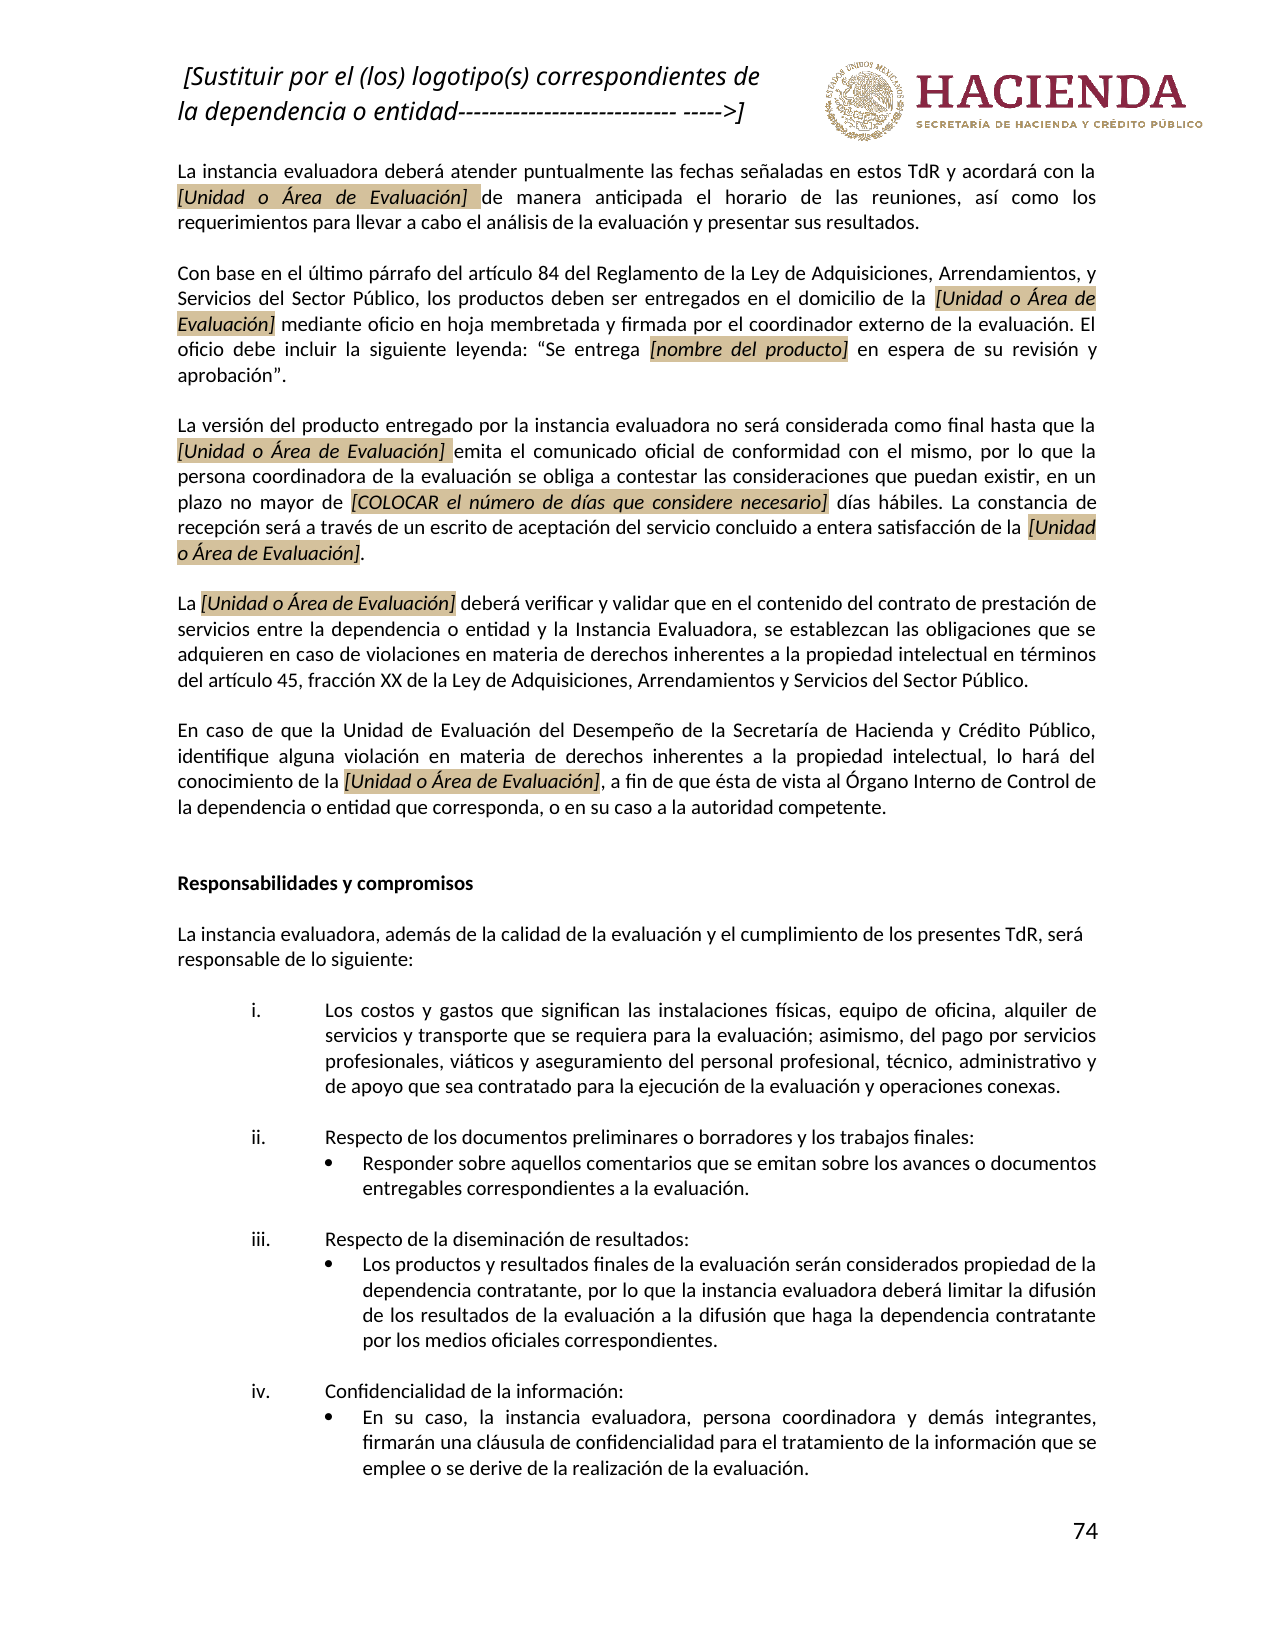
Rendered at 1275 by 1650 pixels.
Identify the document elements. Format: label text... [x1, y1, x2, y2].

text ii. Respecto de los documentos preliminares o borradores y los trabajos finales: [251, 1124, 1098, 1150]
text La versión del producto entregado por la instancia evaluadora no será considerada como final hasta que la [Unidad o Área de Evaluación] emita el comunicado oficial de conformidad con el mismo, por lo que la persona coordinadora de la evaluación se obliga a contestar las consideraciones que puedan existir, en un plazo no mayor de [COLOCAR el número de días que considere necesario] días hábiles. La constancia de recepción será a través de un escrito de aceptación del servicio concluido a entera satisfacción de la [Unidad o Área de Evaluación]. [177, 413, 1098, 565]
list Responder sobre aquellos comentarios que se emitan sobre los avances o documentos entregables correspondientes a la evaluación. [325, 1150, 1098, 1201]
list En su caso, la instancia evaluadora, persona coordinadora y demás integrantes, firmarán una cláusula de confidencialidad para el tratamiento de la información que se emplee o se derive de la realización de la evaluación. [325, 1404, 1098, 1480]
text La instancia evaluadora, además de la calidad de la evaluación y el cumplimiento de los presentes TdR, será responsable de lo siguiente: [177, 921, 1098, 972]
text iv. Confidencialidad de la información: [251, 1378, 1098, 1404]
list Los productos y resultados finales de la evaluación serán considerados propiedad de la dependencia contratante, por lo que la instancia evaluadora deberá limitar la difusión de los resultados de la evaluación a la difusión que haga la dependencia contratante por los medios oficiales correspondientes. [325, 1251, 1098, 1353]
text i. Los costos y gastos que significan las instalaciones físicas, equipo de oficina, alquiler de servicios y transporte que se requiera para la evaluación; asimismo, del pago por servicios profesionales, viáticos y aseguramiento del personal profesional, técnico, administrativo y de apoyo que sea contratado para la ejecución de la evaluación y operaciones conexas. [251, 997, 1098, 1099]
text Responsabilidades y compromisos [177, 870, 1098, 896]
picture [824, 60, 1203, 142]
text iii. Respecto de la diseminación de resultados: [251, 1226, 1098, 1251]
text La [Unidad o Área de Evaluación] deberá verificar y validar que en el contenido del contrato de prestación de servicios entre la dependencia o entidad y la Instancia Evaluadora, se establezcan las obligaciones que se adquieren en caso de violaciones en materia de derechos inherentes a la propiedad intelectual en términos del artículo 45, fracción XX de la Ley de Adquisiciones, Arrendamientos y Servicios del Sector Público. [177, 591, 1098, 692]
text La instancia evaluadora deberá atender puntualmente las fechas señaladas en estos TdR y acordará con la [Unidad o Área de Evaluación] de manera anticipada el horario de las reuniones, así como los requerimientos para llevar a cabo el análisis de la evaluación y presentar sus resultados. [177, 158, 1098, 235]
text Con base en el último párrafo del artículo 84 del Reglamento de la Ley de Adquisiciones, Arrendamientos, y Servicios del Sector Público, los productos deben ser entregados en el domicilio de la [Unidad o Área de Evaluación] mediante oficio en hoja membretada y firmada por el coordinador externo de la evaluación. El oficio debe incluir la siguiente leyenda: “Se entrega [nombre del producto] en espera de su revisión y aprobación”. [177, 260, 1098, 387]
text En caso de que la Unidad de Evaluación del Desempeño de la Secretaría de Hacienda y Crédito Público, identifique alguna violación en materia de derechos inherentes a la propiedad intelectual, lo hará del conocimiento de la [Unidad o Área de Evaluación], a fin de que ésta de vista al Órgano Interno de Control de la dependencia o entidad que corresponda, o en su caso a la autoridad competente. [177, 718, 1098, 819]
